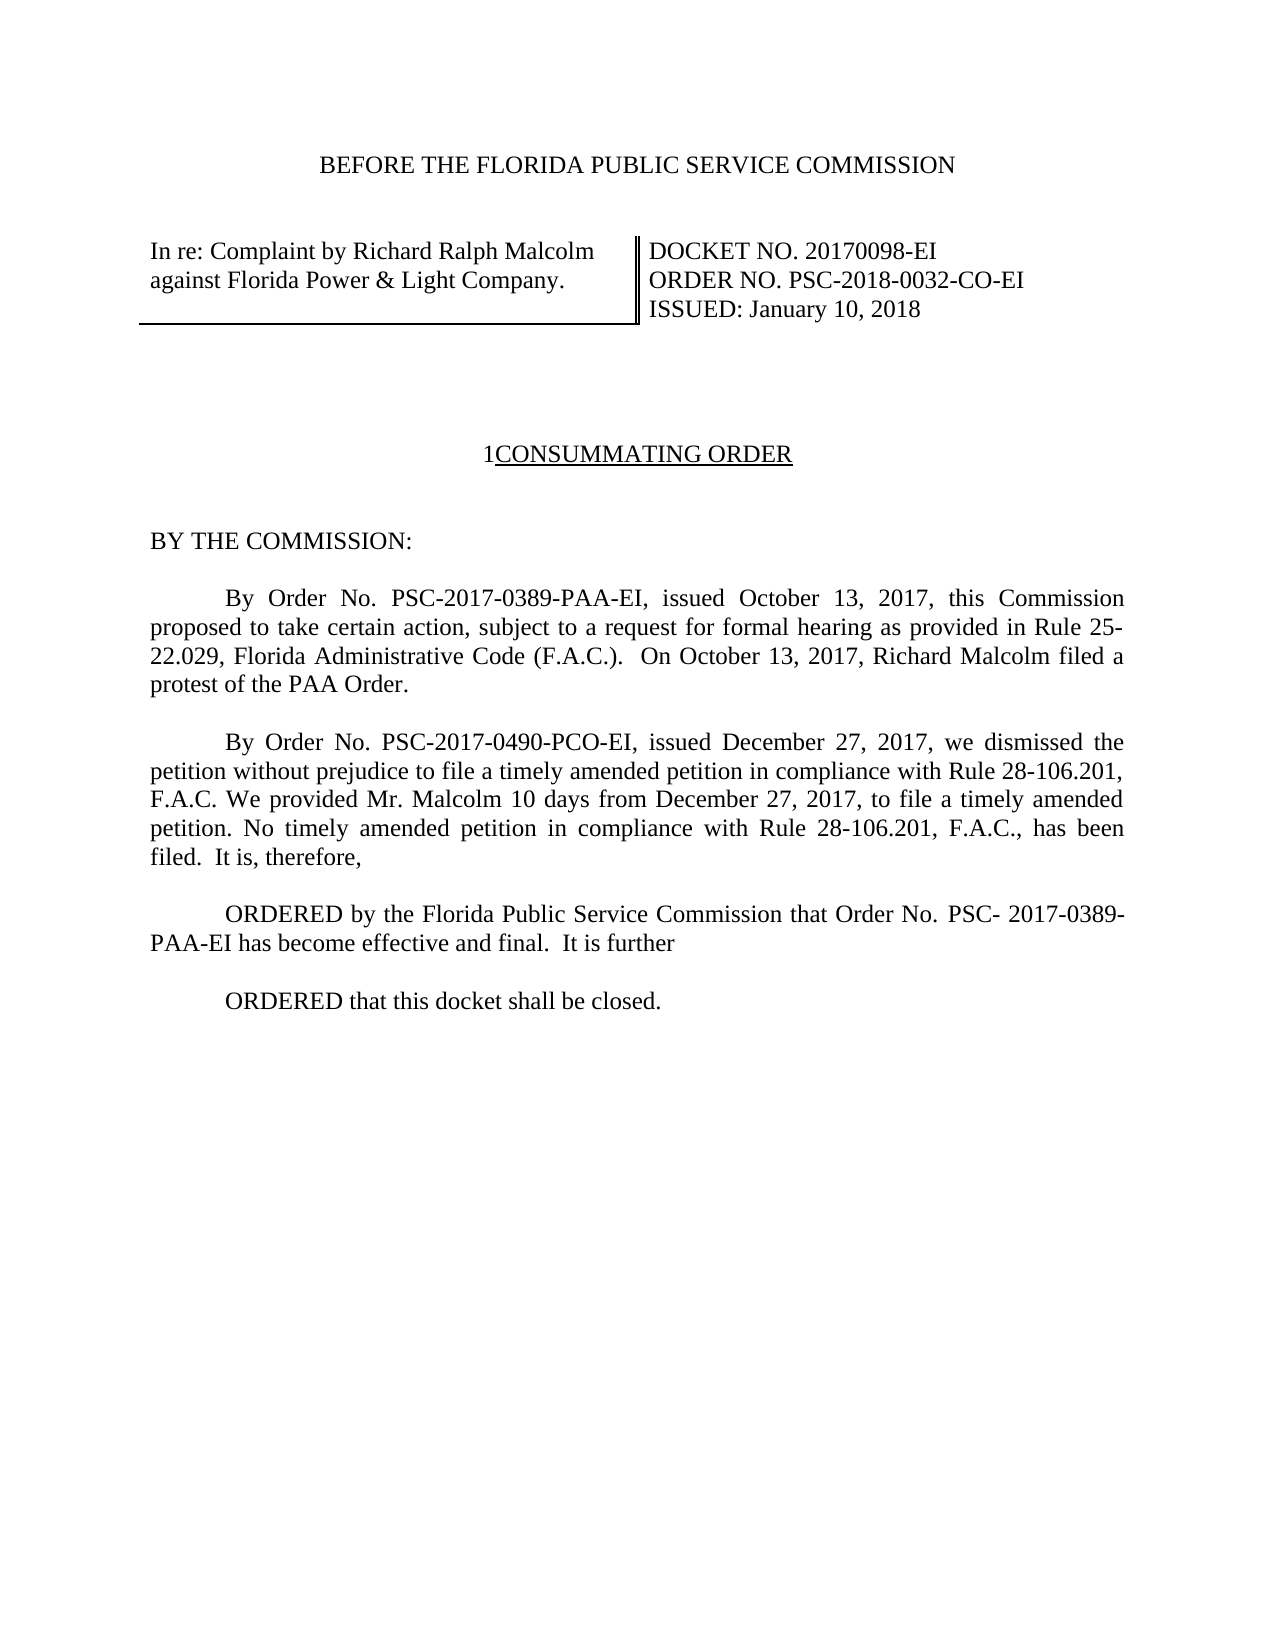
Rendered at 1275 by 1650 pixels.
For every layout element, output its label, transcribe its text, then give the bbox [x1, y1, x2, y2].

text CONSUMMATING ORDER [150, 439, 1125, 468]
subtitle BEFORE THE FLORIDA PUBLIC SERVICE COMMISSION [150, 150, 1125, 179]
text BY THE COMMISSION: [150, 526, 1125, 554]
text ORDERED by the Florida Public Service Commission that Order No. PSC- 2017-0389-PAA-EI has become effective and final. It is further [150, 899, 1125, 957]
text By Order No. PSC-2017-0389-PAA-EI, issued October 13, 2017, this Commission proposed to take certain action, subject to a request for formal hearing as provided in Rule 25-22.029, Florida Administrative Code (F.A.C.). On October 13, 2017, Richard Malcolm filed a protest of the PAA Order. [150, 583, 1125, 698]
text By Order No. PSC-2017-0490-PCO-EI, issued December 27, 2017, we dismissed the petition without prejudice to file a timely amended petition in compliance with Rule 28-106.201, F.A.C. We provided Mr. Malcolm 10 days from December 27, 2017, to file a timely amended petition. No timely amended petition in compliance with Rule 28-106.201, F.A.C., has been filed. It is, therefore, [150, 727, 1125, 871]
text ORDERED that this docket shall be closed. [150, 986, 1125, 1014]
table_header DOCKET NO. 20170098-EI ORDER NO. PSC-2018-0032-CO-EI ISSUED: January 10, 2018 [640, 236, 1136, 322]
table_header In re: Complaint by Richard Ralph Malcolm against Florida Power & Light Company. [139, 236, 635, 322]
